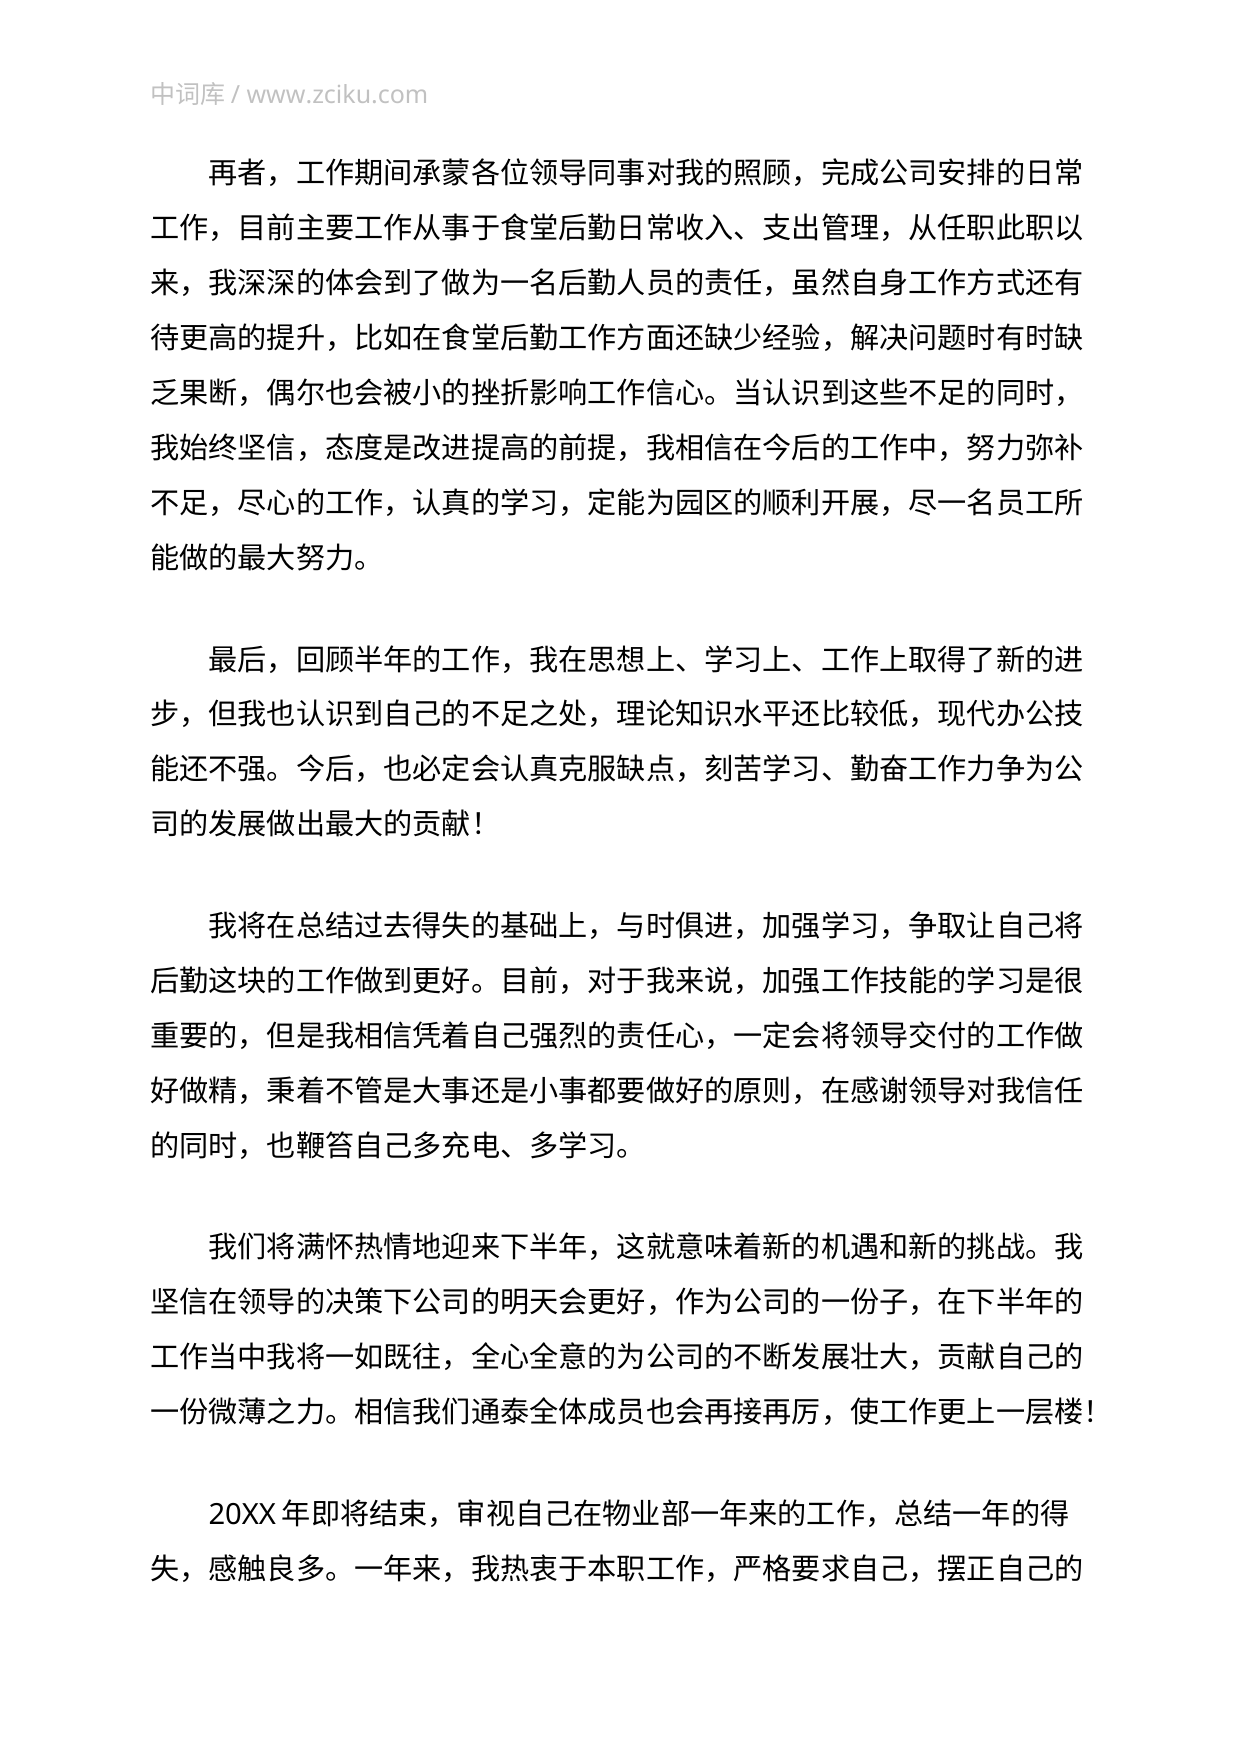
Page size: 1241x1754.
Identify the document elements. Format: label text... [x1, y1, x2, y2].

text 最后，回顾半年的工作，我在思想上、学习上、工作上取得了新的进步，但我也认识到自己的不足之处，理论知识水平还比较低，现代办公技能还不强。今后，也必定会认真克服缺点，刻苦学习、勤奋工作力争为公司的发展做出最大的贡献！ [150, 636, 1090, 843]
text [150, 1490, 1090, 1588]
text 我将在总结过去得失的基础上，与时俱进，加强学习，争取让自己将后勤这块的工作做到更好。目前，对于我来说，加强工作技能的学习是很重要的，但是我相信凭着自己强烈的责任心，一定会将领导交付的工作做好做精，秉着不管是大事还是小事都要做好的原则，在感谢领导对我信任的同时，也鞭笞自己多充电、多学习。 [150, 902, 1090, 1164]
text 我们将满怀热情地迎来下半年，这就意味着新的机遇和新的挑战。我坚信在领导的决策下公司的明天会更好，作为公司的一份子，在下半年的工作当中我将一如既往，全心全意的为公司的不断发展壮大，贡献自己的一份微薄之力。相信我们通泰全体成员也会再接再厉，使工作更上一层楼！ [150, 1224, 1090, 1431]
text 再者，工作期间承蒙各位领导同事对我的照顾，完成公司安排的日常工作，目前主要工作从事于食堂后勤日常收入、支出管理，从任职此职以来，我深深的体会到了做为一名后勤人员的责任，虽然自身工作方式还有待更高的提升，比如在食堂后勤工作方面还缺少经验，解决问题时有时缺乏果断，偶尔也会被小的挫折影响工作信心。当认识到这些不足的同时，我始终坚信，态度是改进提高的前提，我相信在今后的工作中，努力弥补不足，尽心的工作，认真的学习，定能为园区的顺利开展，尽一名员工所能做的最大努力。 [150, 150, 1090, 577]
